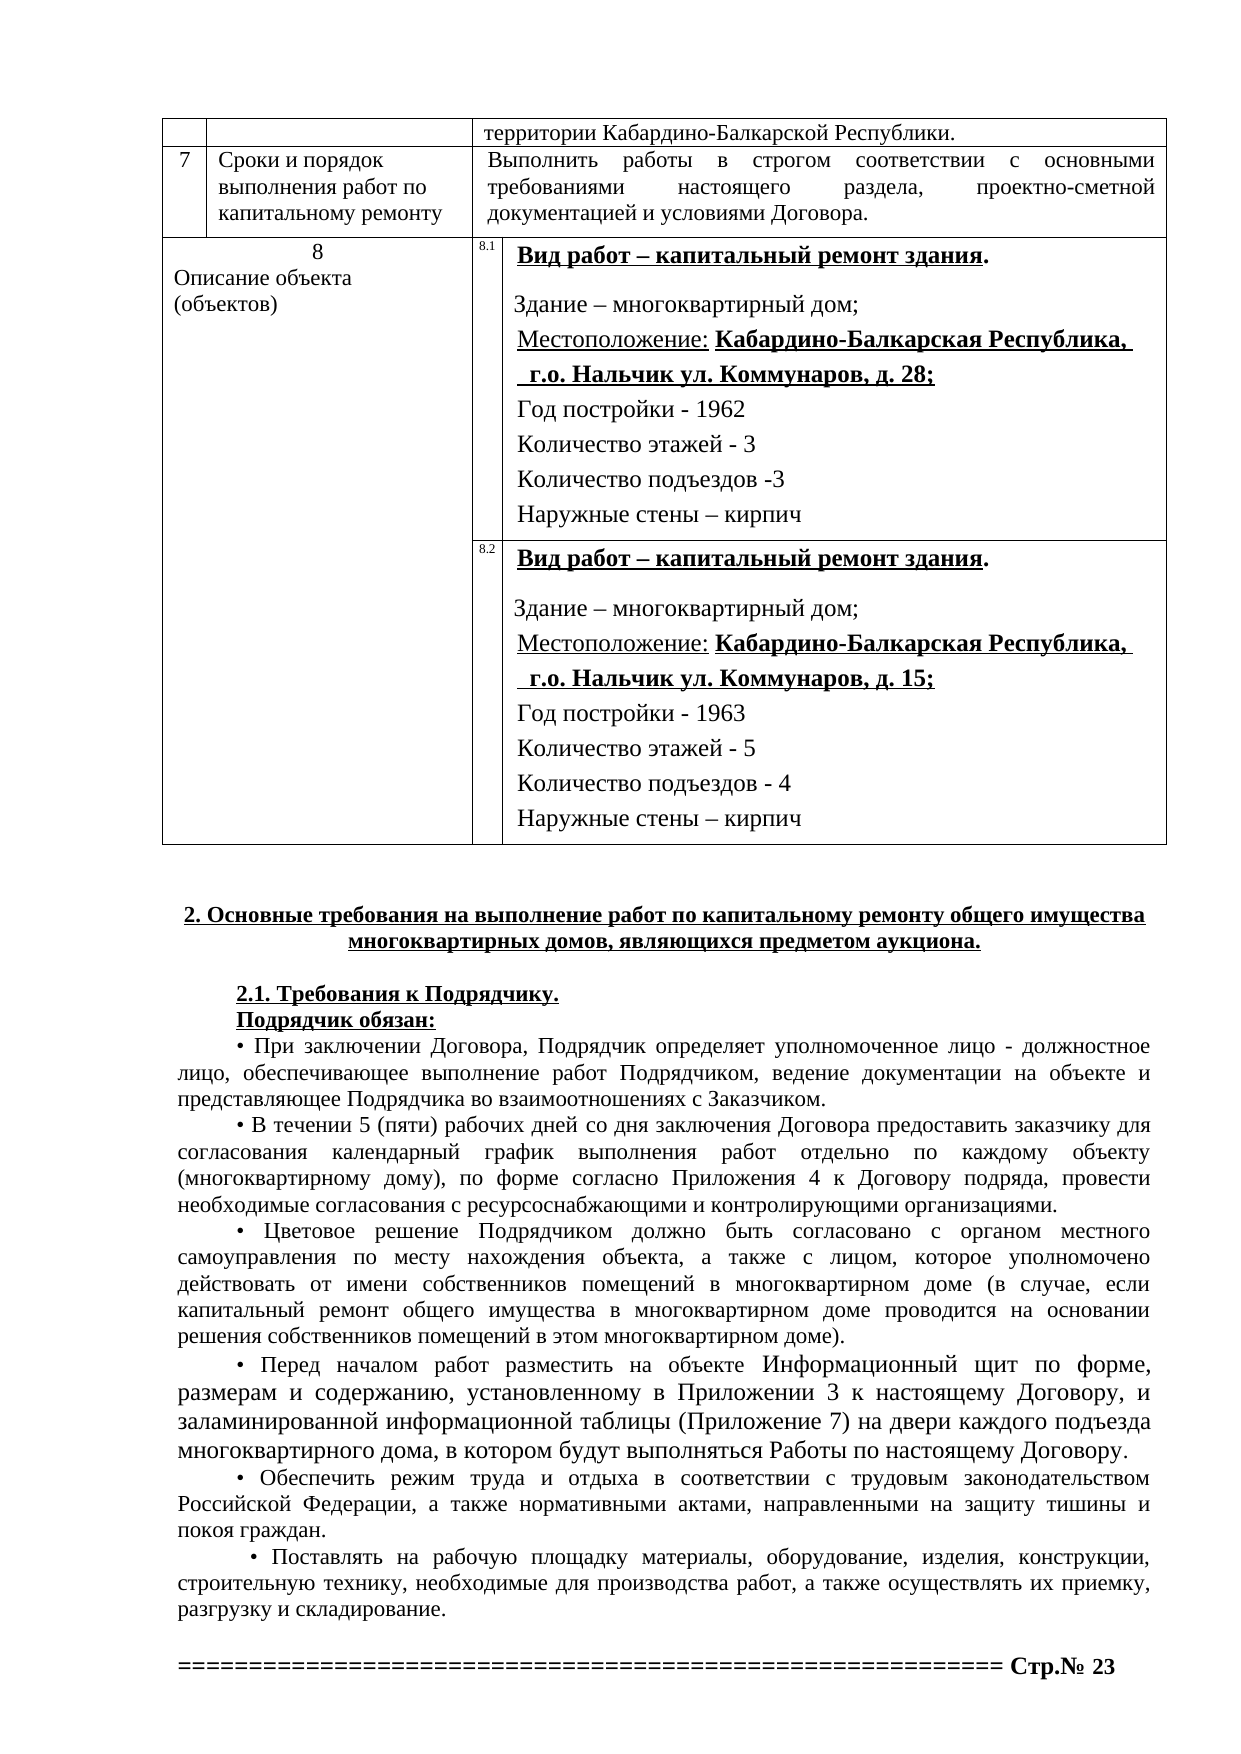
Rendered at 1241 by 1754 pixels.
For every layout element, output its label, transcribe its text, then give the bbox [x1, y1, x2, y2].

table_cell 8 Описание объекта (объектов) [163, 238, 472, 844]
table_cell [473, 119, 1166, 146]
text • При заключении Договора, Подрядчик определяет уполномоченное лицо - должностное лицо, обеспечивающее выполнение работ Подрядчиком, ведение документации на объекте и представляющее Подрядчика во взаимоотношениях с Заказчиком. [177, 1032, 1152, 1112]
table_cell 6 [163, 119, 206, 146]
table_cell Вид работ – капитальный ремонт здания. Здание – многоквартирный дом; Местоположение: Кабардино-Балкарская Республика, г.о. Нальчик ул. Коммунаров, д. 15; Год постройки - 1963 Количество этажей - 5 Количество подъездов - 4 Наружные стены – кирпич [503, 541, 1166, 844]
table_cell Вид работ – капитальный ремонт здания. Здание – многоквартирный дом; Местоположение: Кабардино-Балкарская Республика, г.о. Нальчик ул. Коммунаров, д. 28; Год постройки - 1962 Количество этажей - 3 Количество подъездов -3 Наружные стены – кирпич [503, 238, 1166, 540]
text • Поставлять на рабочую площадку материалы, оборудование, изделия, конструкции, строительную технику, необходимые для производства работ, а также осуществлять их приемку, разгрузку и складирование. [177, 1543, 1152, 1622]
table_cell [207, 119, 472, 146]
table_cell 7 [163, 147, 206, 237]
text • Обеспечить режим труда и отдыха в соответствии с трудовым законодательством Российской Федерации, а также нормативными актами, направленными на защиту тишины и покоя граждан. [177, 1464, 1152, 1543]
text Подрядчик обязан: [177, 1006, 1152, 1032]
text • Перед началом работ разместить на объекте Информационный щит по форме, размерам и содержанию, установленному в Приложении 3 к настоящему Договору, и заламинированной информационной таблицы (Приложение 7) на двери каждого подъезда многоквартирного дома, в котором будут выполняться Работы по настоящему Договору. [177, 1349, 1152, 1464]
table_cell 8.1 [473, 238, 502, 540]
table_cell Сроки и порядок выполнения работ по капитальному ремонту [207, 147, 472, 237]
text 2. Основные требования на выполнение работ по капитальному ремонту общего имущества многоквартирных домов, являющихся предметом аукциона. [177, 901, 1152, 953]
text 2.1. Требования к Подрядчику. [177, 980, 1152, 1006]
table_cell Выполнить работы в строгом соответствии с основными требованиями настоящего раздела, проектно-сметной документацией и условиями Договора. [473, 147, 1166, 237]
text • Цветовое решение Подрядчиком должно быть согласовано с органом местного самоуправления по месту нахождения объекта, а также с лицом, которое уполномочено действовать от имени собственников помещений в многоквартирном доме (в случае, если капитальный ремонт общего имущества в многоквартирном доме проводится на основании решения собственников помещений в этом многоквартирном доме). [177, 1217, 1152, 1349]
table_cell 8.2 [473, 541, 502, 844]
text • В течении 5 (пяти) рабочих дней cо дня заключения Договора предоставить заказчику для согласования календарный график выполнения работ отдельно по каждому объекту (многоквартирному дому), по форме согласно Приложения 4 к Договору подряда, провести необходимые согласования с ресурсоснабжающими и контролирующими организациями. [177, 1112, 1152, 1217]
